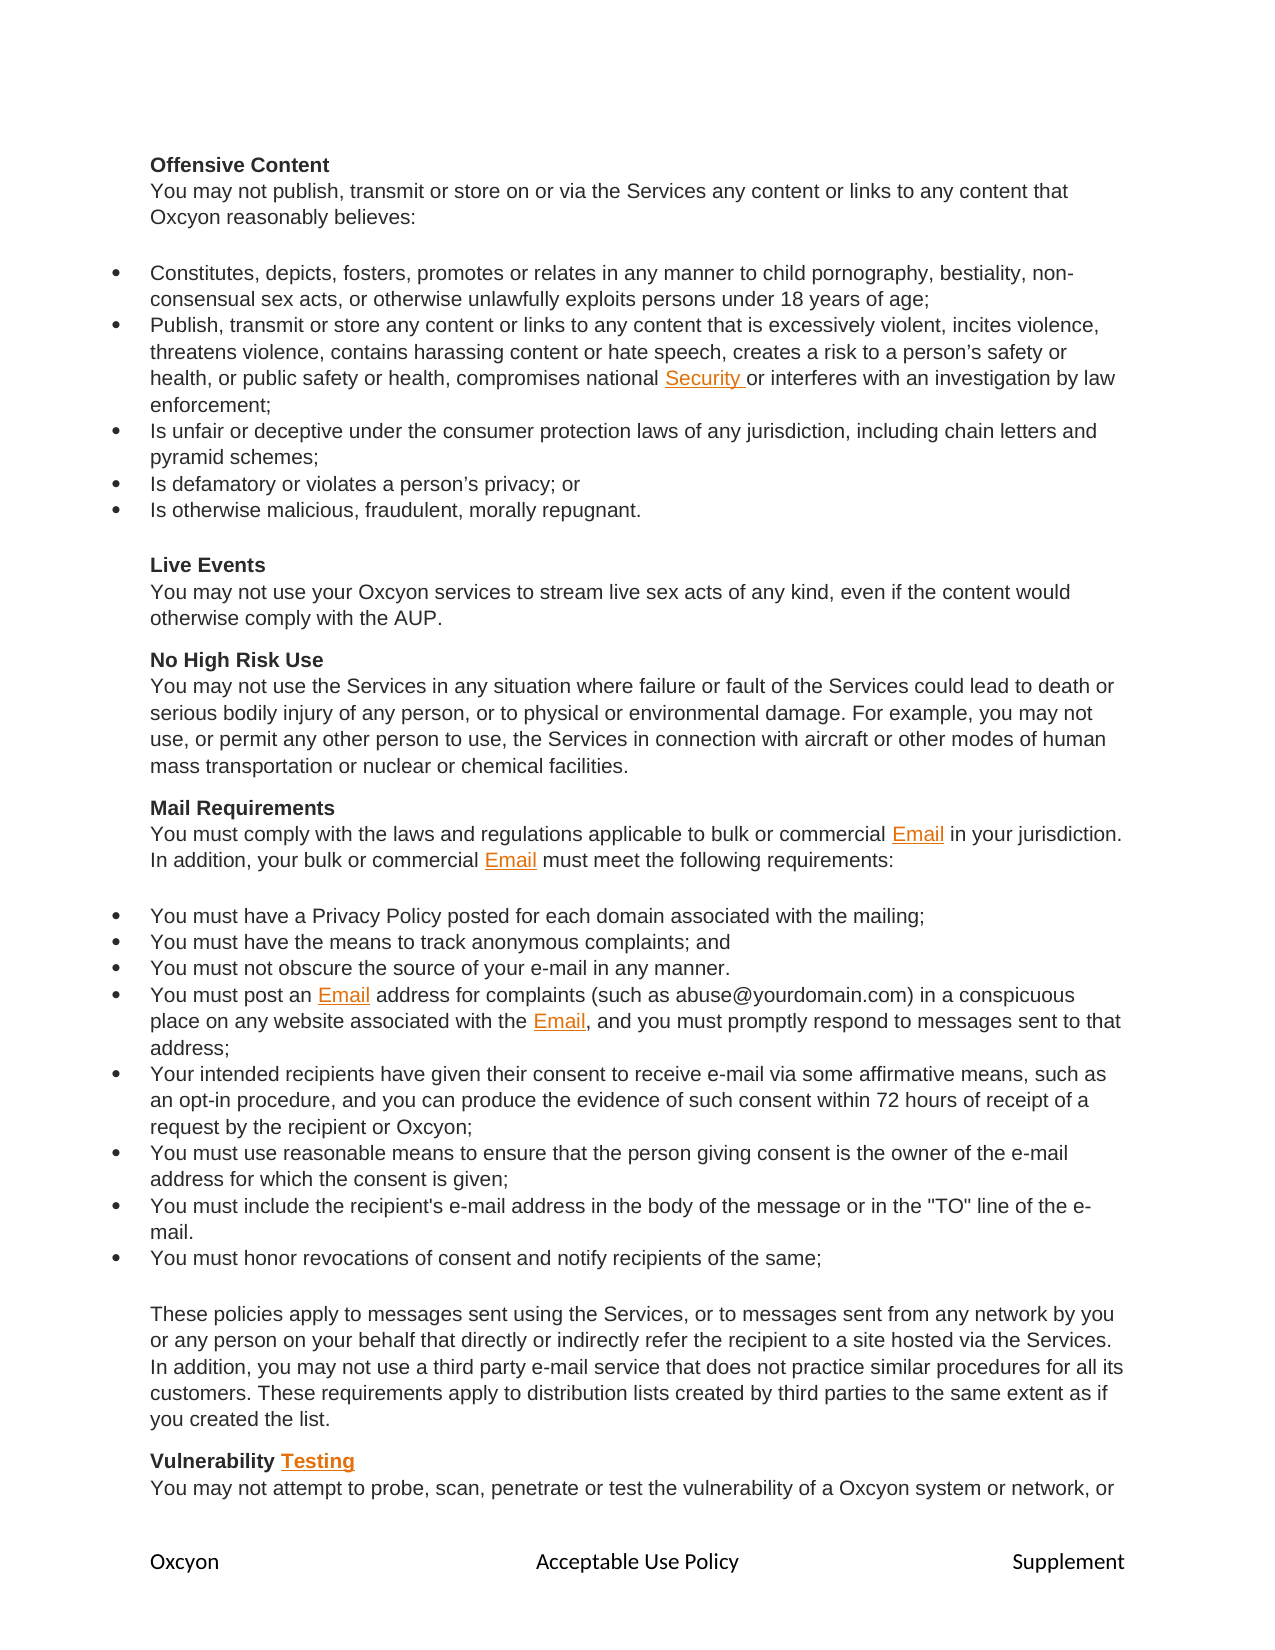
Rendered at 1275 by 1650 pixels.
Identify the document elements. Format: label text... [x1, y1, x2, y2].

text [150, 1447, 1125, 1499]
list You must honor revocations of consent and notify recipients of the same; [112, 1244, 1125, 1270]
list Publish, transmit or store any content or links to any content that is excessively violent, incites violence, threatens violence, contains harassing content or hate speech, creates a risk to a person’s safety or health, or public safety or health, compromises national Security or interferes with an investigation by law enforcement; [112, 311, 1125, 416]
list You must include the recipient's e-mail address in the body of the message or in the "TO" line of the e-mail. [112, 1191, 1125, 1244]
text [150, 150, 1125, 229]
list Is unfair or deceptive under the consumer protection laws of any jurisdiction, including chain letters and pyramid schemes; [112, 416, 1125, 469]
list Constitutes, depicts, fosters, promotes or relates in any manner to child pornography, bestiality, non-consensual sex acts, or otherwise unlawfully exploits persons under 18 years of age; [112, 258, 1125, 311]
list You must have a Privacy Policy posted for each domain associated with the mailing; [112, 901, 1125, 928]
text Live Events You may not use your Oxcyon services to stream live sex acts of any kind, even if the content would otherwise comply with the AUP. [150, 551, 1125, 630]
list Is defamatory or violates a person’s privacy; or [112, 469, 1125, 495]
list You must have the means to track anonymous complaints; and [112, 928, 1125, 954]
list You must not obscure the source of your e-mail in any manner. [112, 954, 1125, 980]
text Mail Requirements You must comply with the laws and regulations applicable to bulk or commercial Email in your jurisdiction. In addition, your bulk or commercial Email must meet the following requirements: [150, 793, 1125, 872]
text These policies apply to messages sent using the Services, or to messages sent from any network by you or any person on your behalf that directly or indirectly refer the recipient to a site hosted via the Services. In addition, you may not use a third party e-mail service that does not practice similar procedures for all its customers. These requirements apply to distribution lists created by third parties to the same extent as if you created the list. [150, 1299, 1125, 1431]
list Your intended recipients have given their consent to receive e-mail via some affirmative means, such as an opt-in procedure, and you can produce the evidence of such consent within 72 hours of receipt of a request by the recipient or Oxcyon; [112, 1059, 1125, 1138]
list You must use reasonable means to ensure that the person giving consent is the owner of the e-mail address for which the consent is given; [112, 1138, 1125, 1191]
list You must post an Email address for complaints (such as abuse@yourdomain.com) in a conspicuous place on any website associated with the Email, and you must promptly respond to messages sent to that address; [112, 980, 1125, 1059]
list Is otherwise malicious, fraudulent, morally repugnant. [112, 495, 1125, 522]
text No High Risk Use You may not use the Services in any situation where failure or fault of the Services could lead to death or serious bodily injury of any person, or to physical or environmental damage. For example, you may not use, or permit any other person to use, the Services in connection with aircraft or other modes of human mass transportation or nuclear or chemical facilities. [150, 646, 1125, 777]
